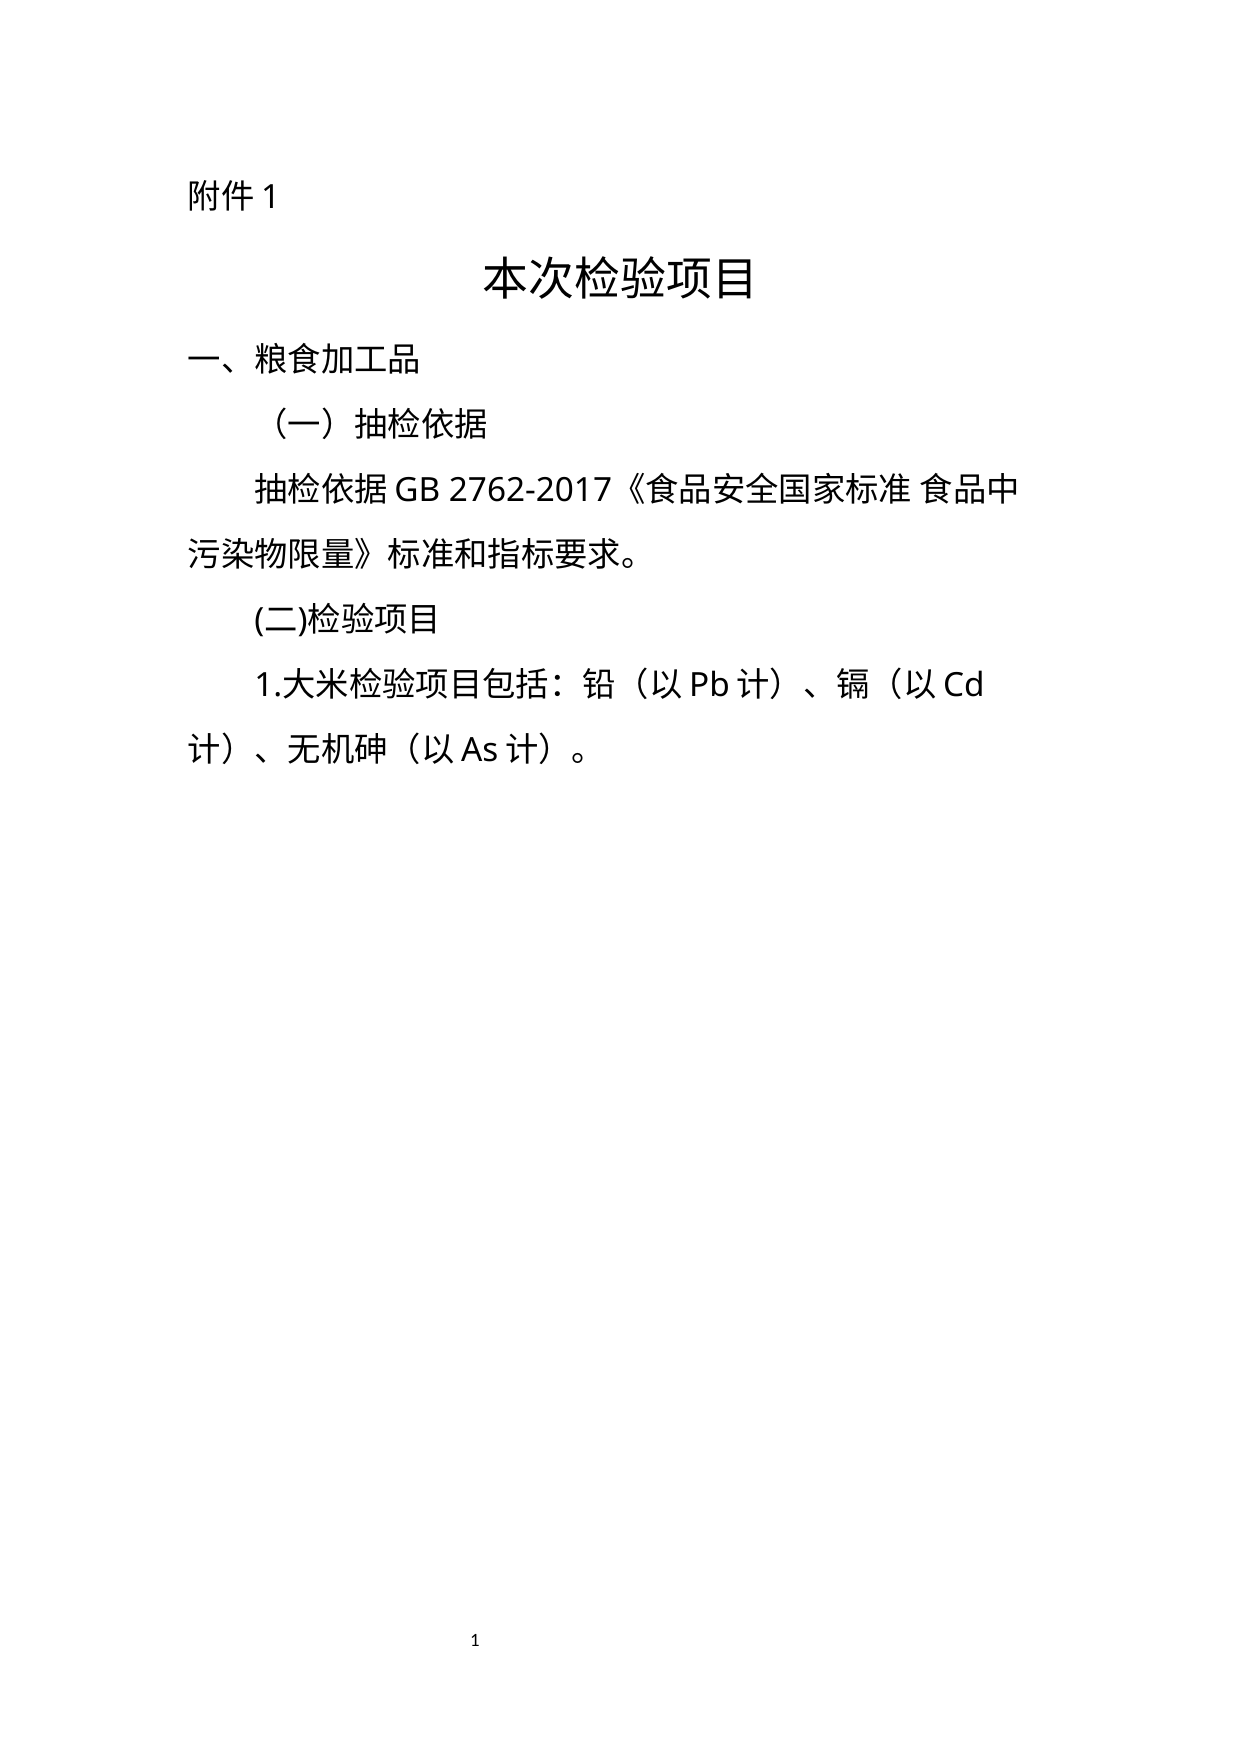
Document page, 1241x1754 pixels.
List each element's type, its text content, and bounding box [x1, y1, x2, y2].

text 抽检依据GB 2762-2017《食品安全国家标准 食品中污染物限量》标准和指标要求。 [187, 454, 1053, 584]
text 一、粮食加工品 [187, 324, 1053, 389]
text 附件1 [187, 162, 1053, 227]
text (二)检验项目 [187, 584, 1053, 649]
text （一）抽检依据 [187, 389, 1053, 454]
text 1.大米检验项目包括：铅（以Pb计）、镉（以Cd计）、无机砷（以As计）。 [187, 649, 1053, 779]
text 本次检验项目 [187, 227, 1053, 324]
